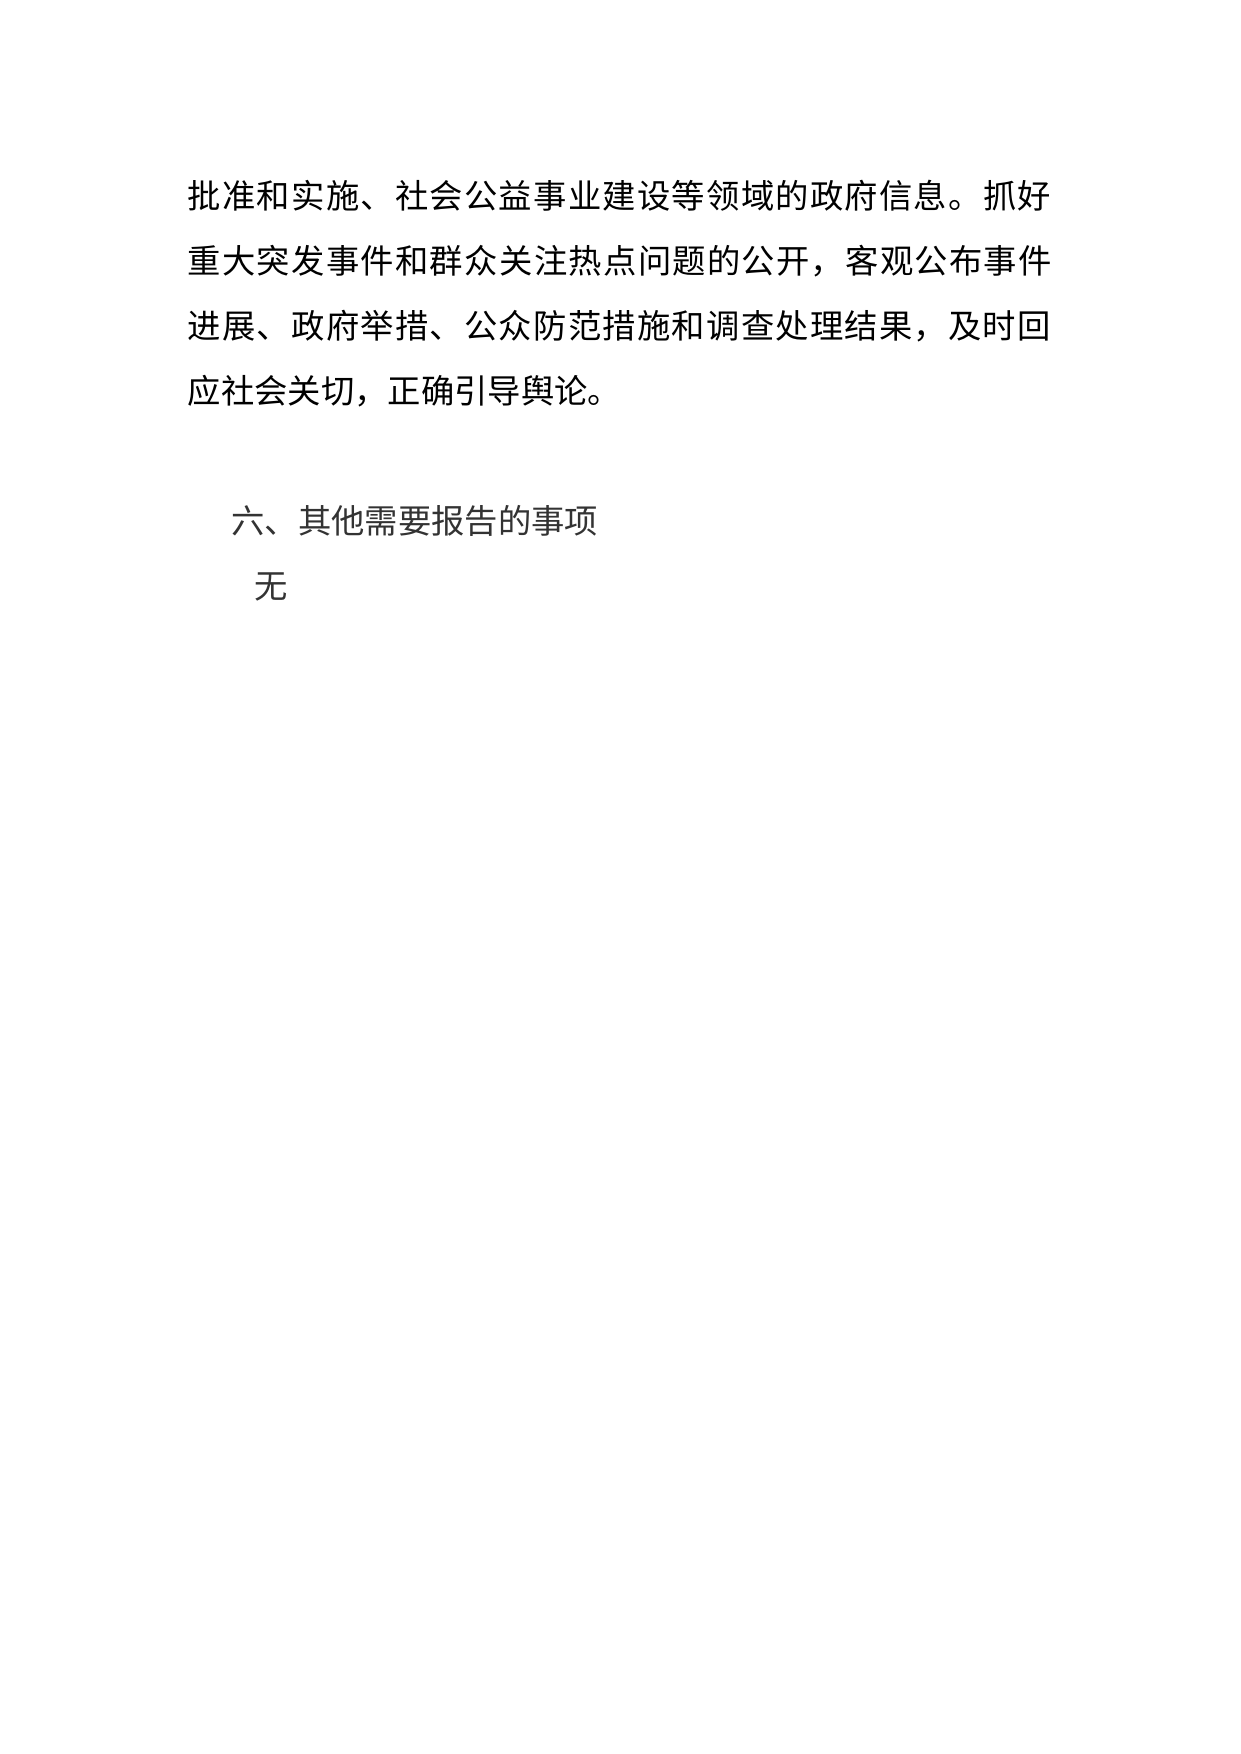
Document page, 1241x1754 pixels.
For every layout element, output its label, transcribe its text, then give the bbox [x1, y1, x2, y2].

text 六、其他需要报告的事项 [187, 487, 1053, 552]
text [187, 162, 1053, 422]
text 无 [187, 552, 1053, 617]
